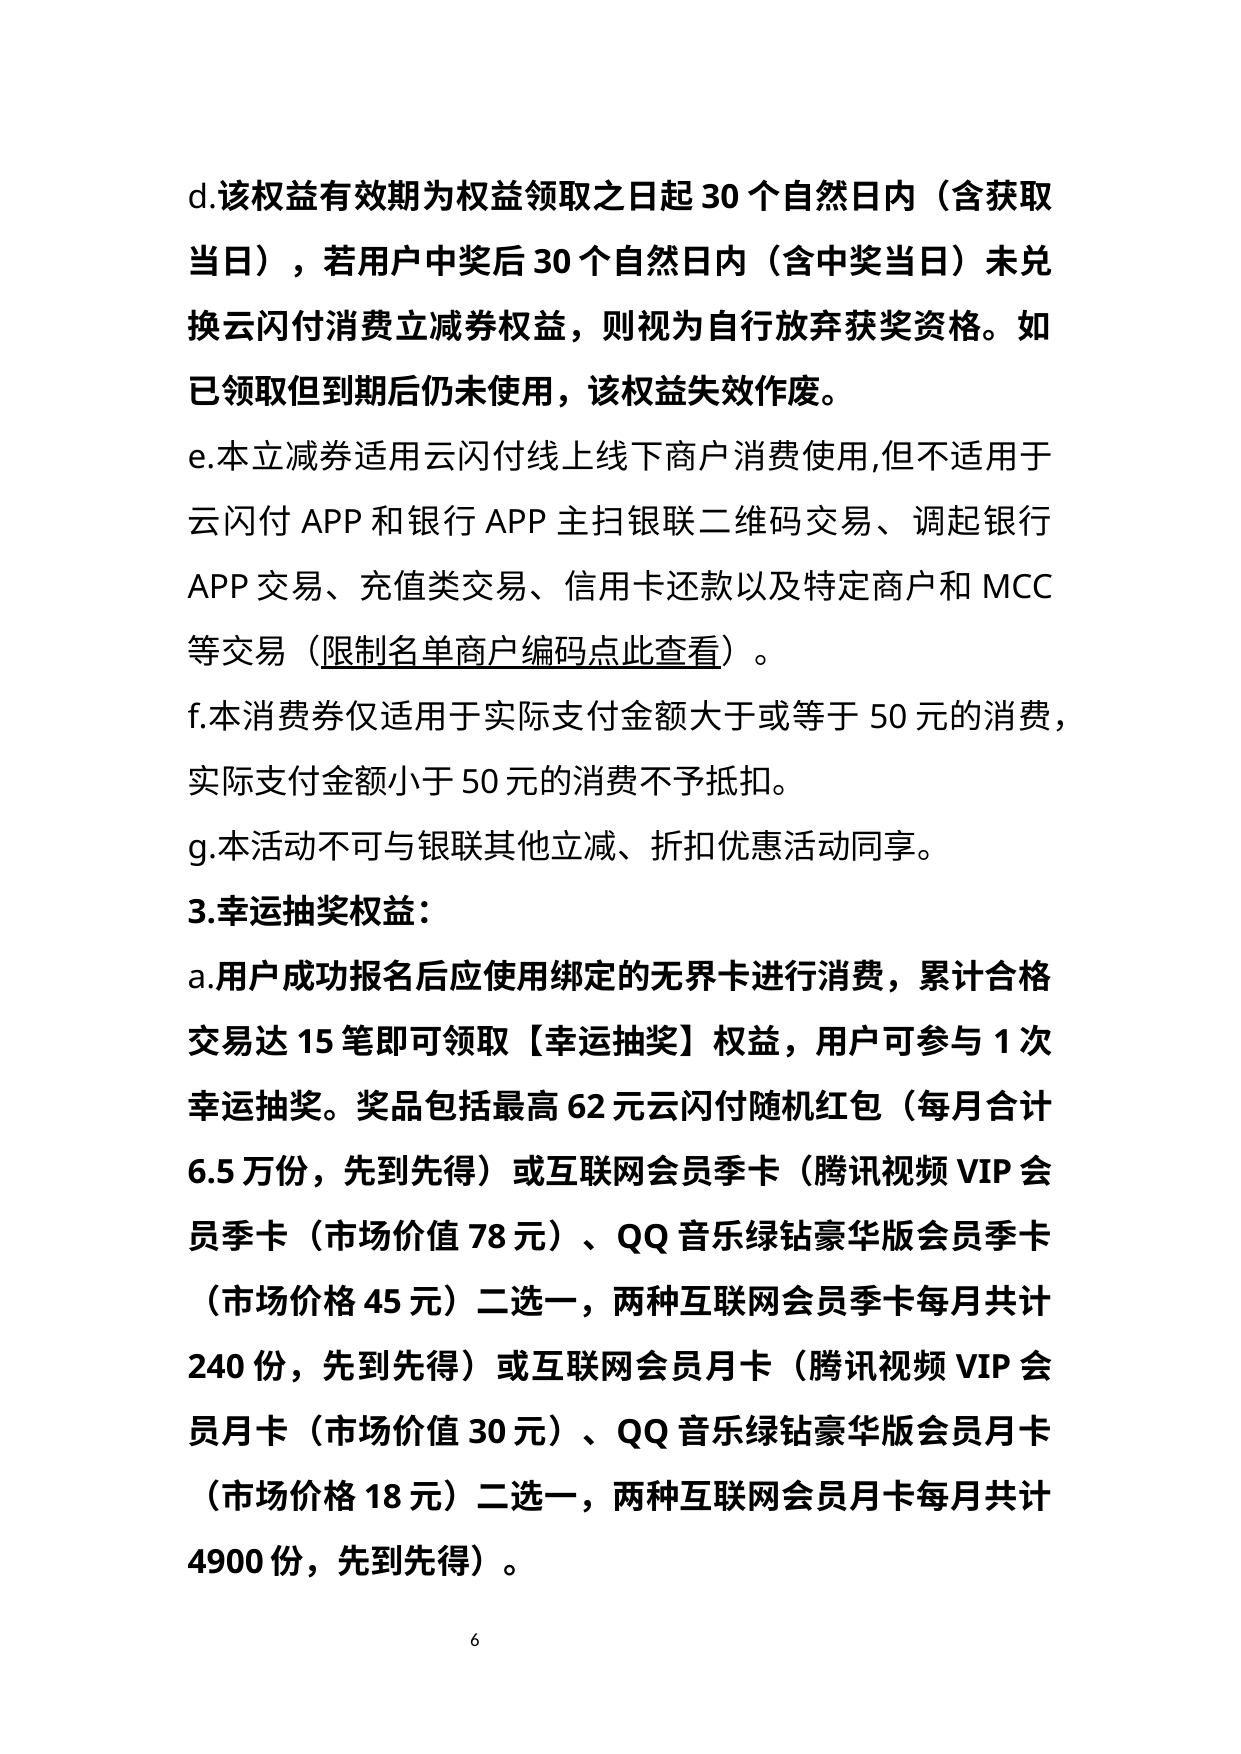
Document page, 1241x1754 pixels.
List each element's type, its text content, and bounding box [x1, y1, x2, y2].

text e.本立减券适用云闪付线上线下商户消费使用,但不适用于云闪付APP和银行APP主扫银联二维码交易、调起银行APP交易、充值类交易、信用卡还款以及特定商户和MCC等交易（限制名单商户编码点此查看）。 [187, 422, 1053, 682]
text 3.幸运抽奖权益： [187, 877, 1053, 942]
text g.本活动不可与银联其他立减、折扣优惠活动同享。 [187, 812, 1053, 877]
text d.该权益有效期为权益领取之日起30个自然日内（含获取当日），若用户中奖后30个自然日内（含中奖当日）未兑换云闪付消费立减券权益，则视为自行放弃获奖资格。如已领取但到期后仍未使用，该权益失效作废。 [187, 162, 1053, 422]
list a.用户成功报名后应使用绑定的无界卡进行消费，累计合格交易达15笔即可领取【幸运抽奖】权益，用户可参与1次幸运抽奖。奖品包括最高62元云闪付随机红包（每月合计6.5万份，先到先得）或互联网会员季卡（腾讯视频VIP会员季卡（市场价值78元）、QQ音乐绿钻豪华版会员季卡（市场价格45元）二选一，两种互联网会员季卡每月共计240份，先到先得）或互联网会员月卡（腾讯视频VIP会员月卡（市场价值30元）、QQ音乐绿钻豪华版会员月卡（市场价格18元）二选一，两种互联网会员月卡每月共计4900份，先到先得）。 [187, 942, 1053, 1592]
text f.本消费券仅适用于实际支付金额大于或等于50元的消费，实际支付金额小于50元的消费不予抵扣。 [187, 682, 1053, 812]
